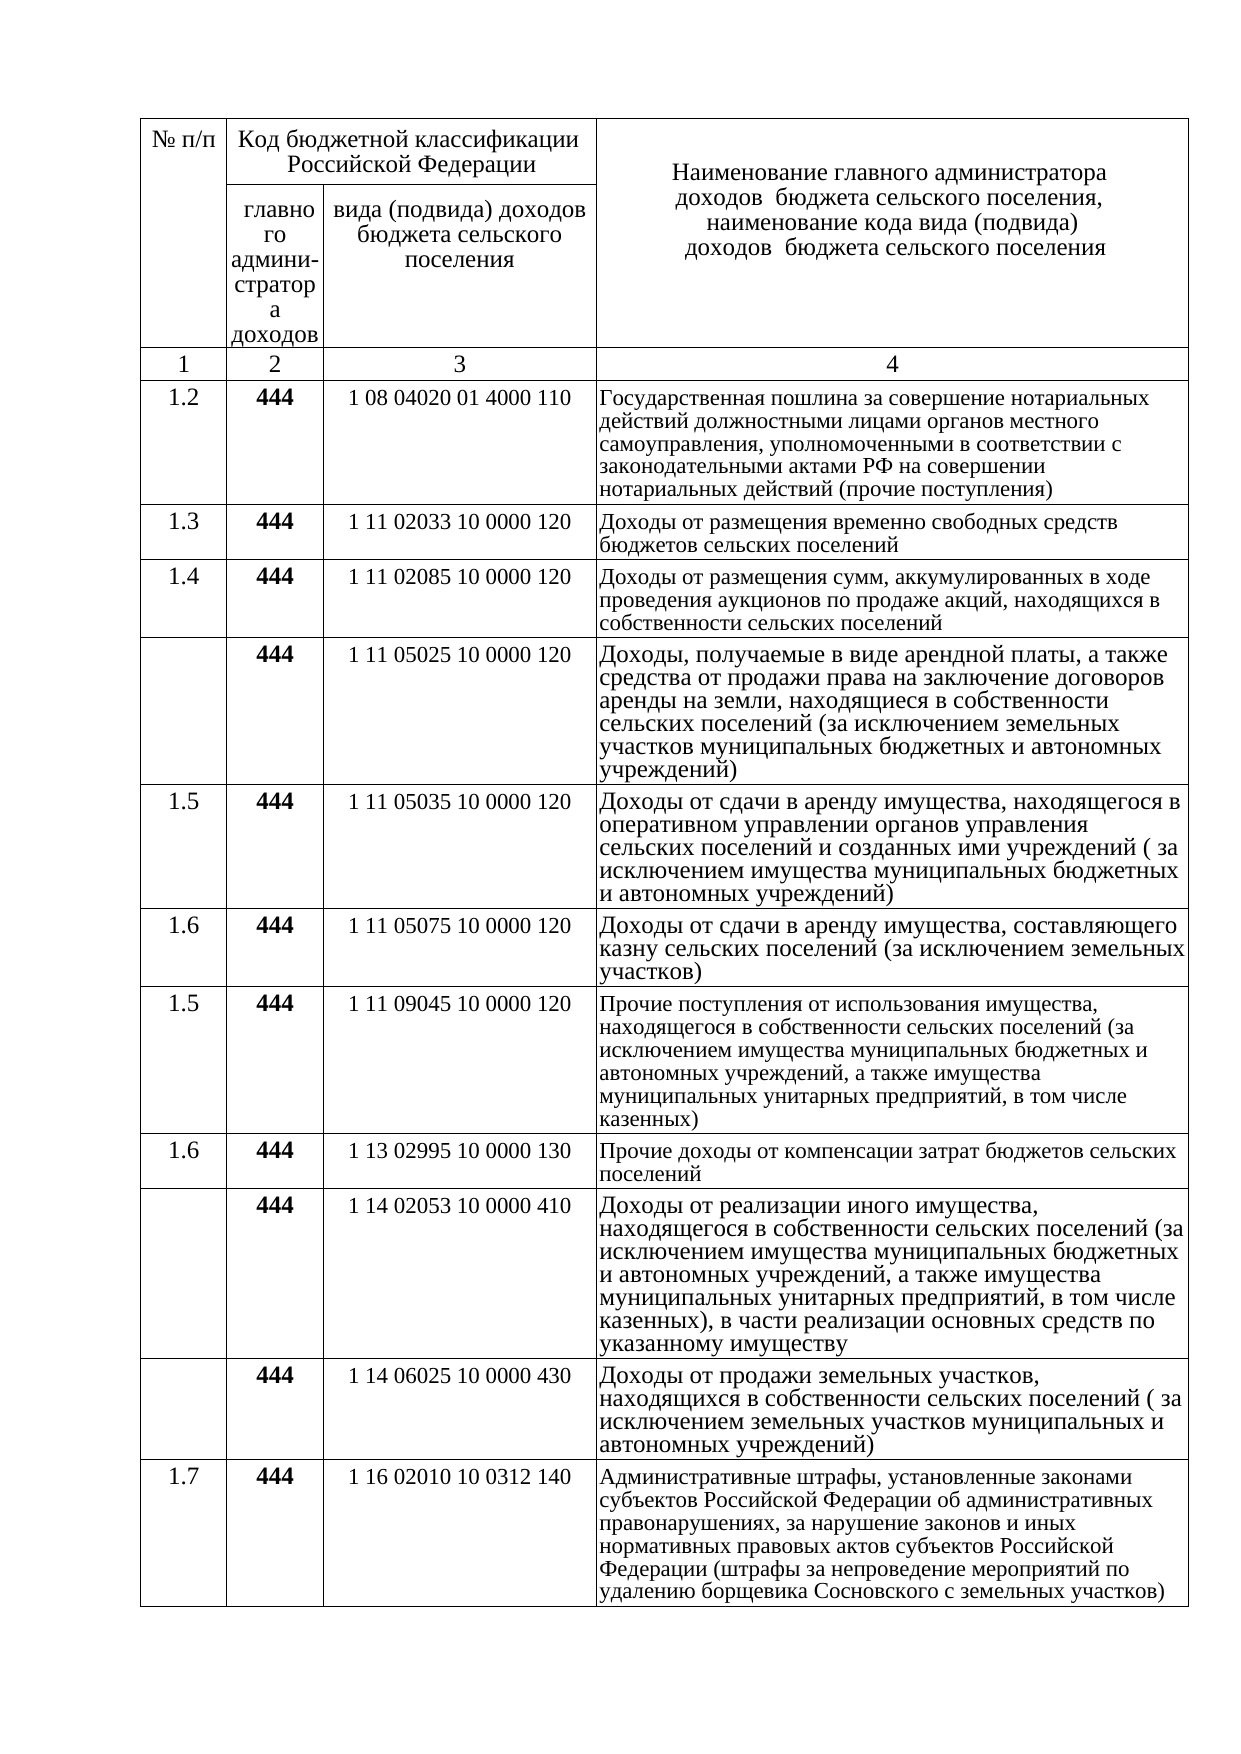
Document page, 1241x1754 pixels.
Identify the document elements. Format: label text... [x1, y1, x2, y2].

table_cell Доходы от сдачи в аренду имущества, находящегося в оперативном управлении органов управления сельских поселений и созданных ими учреждений ( за исключением имущества муниципальных бюджетных и автономных учреждений) [597, 785, 1188, 908]
table_cell 1 11 02033 10 0000 120 [324, 505, 596, 559]
table_cell 444 [227, 638, 323, 784]
table_cell Административные штрафы, установленные законами субъектов Российской Федерации об административных правонарушениях, за нарушение законов и иных нормативных правовых актов субъектов Российской Федерации (штрафы за непроведение мероприятий по удалению борщевика Сосновского с земельных участков) [597, 1460, 1188, 1606]
table_cell Доходы от сдачи в аренду имущества, составляющего казну сельских поселений (за исключением земельных участков) [597, 909, 1188, 986]
table_cell 3 [324, 348, 596, 379]
table_cell главного админи-стратора доходов [227, 185, 323, 347]
table_cell Доходы, получаемые в виде арендной платы, а также средства от продажи права на заключение договоров аренды на земли, находящиеся в собственности сельских поселений (за исключением земельных участков муниципальных бюджетных и автономных учреждений) [597, 638, 1188, 784]
table_cell 444 [227, 1134, 323, 1188]
table_cell 1 08 04020 01 4000 110 [324, 381, 596, 503]
table_cell 1.4 [141, 560, 226, 637]
table_cell 1 13 02995 10 0000 130 [324, 1134, 596, 1188]
table_cell 1.2 [141, 381, 226, 503]
table_cell Государственная пошлина за совершение нотариальных действий должностными лицами органов местного самоуправления, уполномоченными в соответствии с законодательными актами РФ на совершении нотариальных действий (прочие поступления) [597, 381, 1188, 503]
table_cell Доходы от реализации иного имущества, находящегося в собственности сельских поселений (за исключением имущества муниципальных бюджетных и автономных учреждений, а также имущества муниципальных унитарных предприятий, в том числе казенных), в части реализации основных средств по указанному имуществу [597, 1189, 1188, 1358]
table_cell 444 [227, 909, 323, 986]
table_cell 1 16 02010 10 0312 140 [324, 1460, 596, 1606]
table_cell Доходы от размещения сумм, аккумулированных в ходе проведения аукционов по продаже акций, находящихся в собственности сельских поселений [597, 560, 1188, 637]
table_cell 1.6 [141, 1134, 226, 1188]
table_cell Прочие поступления от использования имущества, находящегося в собственности сельских поселений (за исключением имущества муниципальных бюджетных и автономных учреждений, а также имущества муниципальных унитарных предприятий, в том числе казенных) [597, 987, 1188, 1133]
table_cell Доходы от размещения временно свободных средств бюджетов сельских поселений [597, 505, 1188, 559]
table_cell вида (подвида) доходов бюджета сельского поселения [324, 185, 596, 347]
table_cell 1 [141, 348, 226, 379]
table_cell 1 11 05035 10 0000 120 [324, 785, 596, 908]
table_cell 444 [227, 505, 323, 559]
table_cell 1.7 [141, 1460, 226, 1606]
table_cell 1 11 09045 10 0000 120 [324, 987, 596, 1133]
table_cell Доходы от продажи земельных участков, находящихся в собственности сельских поселений ( за исключением земельных участков муниципальных и автономных учреждений) [597, 1359, 1188, 1459]
table_header № п/п [141, 119, 226, 347]
table_cell 444 [227, 560, 323, 637]
table_cell 1 14 02053 10 0000 410 [324, 1189, 596, 1358]
table_cell 444 [227, 1359, 323, 1459]
table_cell 1.6 [141, 909, 226, 986]
table_cell 1 11 05075 10 0000 120 [324, 909, 596, 986]
table_cell 1 14 06025 10 0000 430 [324, 1359, 596, 1459]
table_cell 1.3 [141, 505, 226, 559]
table_cell [141, 1359, 226, 1459]
table_cell 1.5 [141, 785, 226, 908]
table_cell 1 11 05025 10 0000 120 [324, 638, 596, 784]
table_header Код бюджетной классификации Российской Федерации [227, 119, 596, 184]
table_cell 444 [227, 381, 323, 503]
table_cell 1.5 [141, 987, 226, 1133]
table_cell [141, 638, 226, 784]
table_cell 2 [227, 348, 323, 379]
table_cell [141, 1189, 226, 1358]
table_cell 1 11 02085 10 0000 120 [324, 560, 596, 637]
table_cell 444 [227, 785, 323, 908]
table_cell 444 [227, 1189, 323, 1358]
table_header Наименование главного администратора доходов бюджета сельского поселения, наименование кода вида (подвида) доходов бюджета сельского поселения [597, 119, 1188, 347]
table_cell 4 [597, 348, 1188, 379]
table_cell Прочие доходы от компенсации затрат бюджетов сельских поселений [597, 1134, 1188, 1188]
table_cell 444 [227, 1460, 323, 1606]
table_cell 444 [227, 987, 323, 1133]
